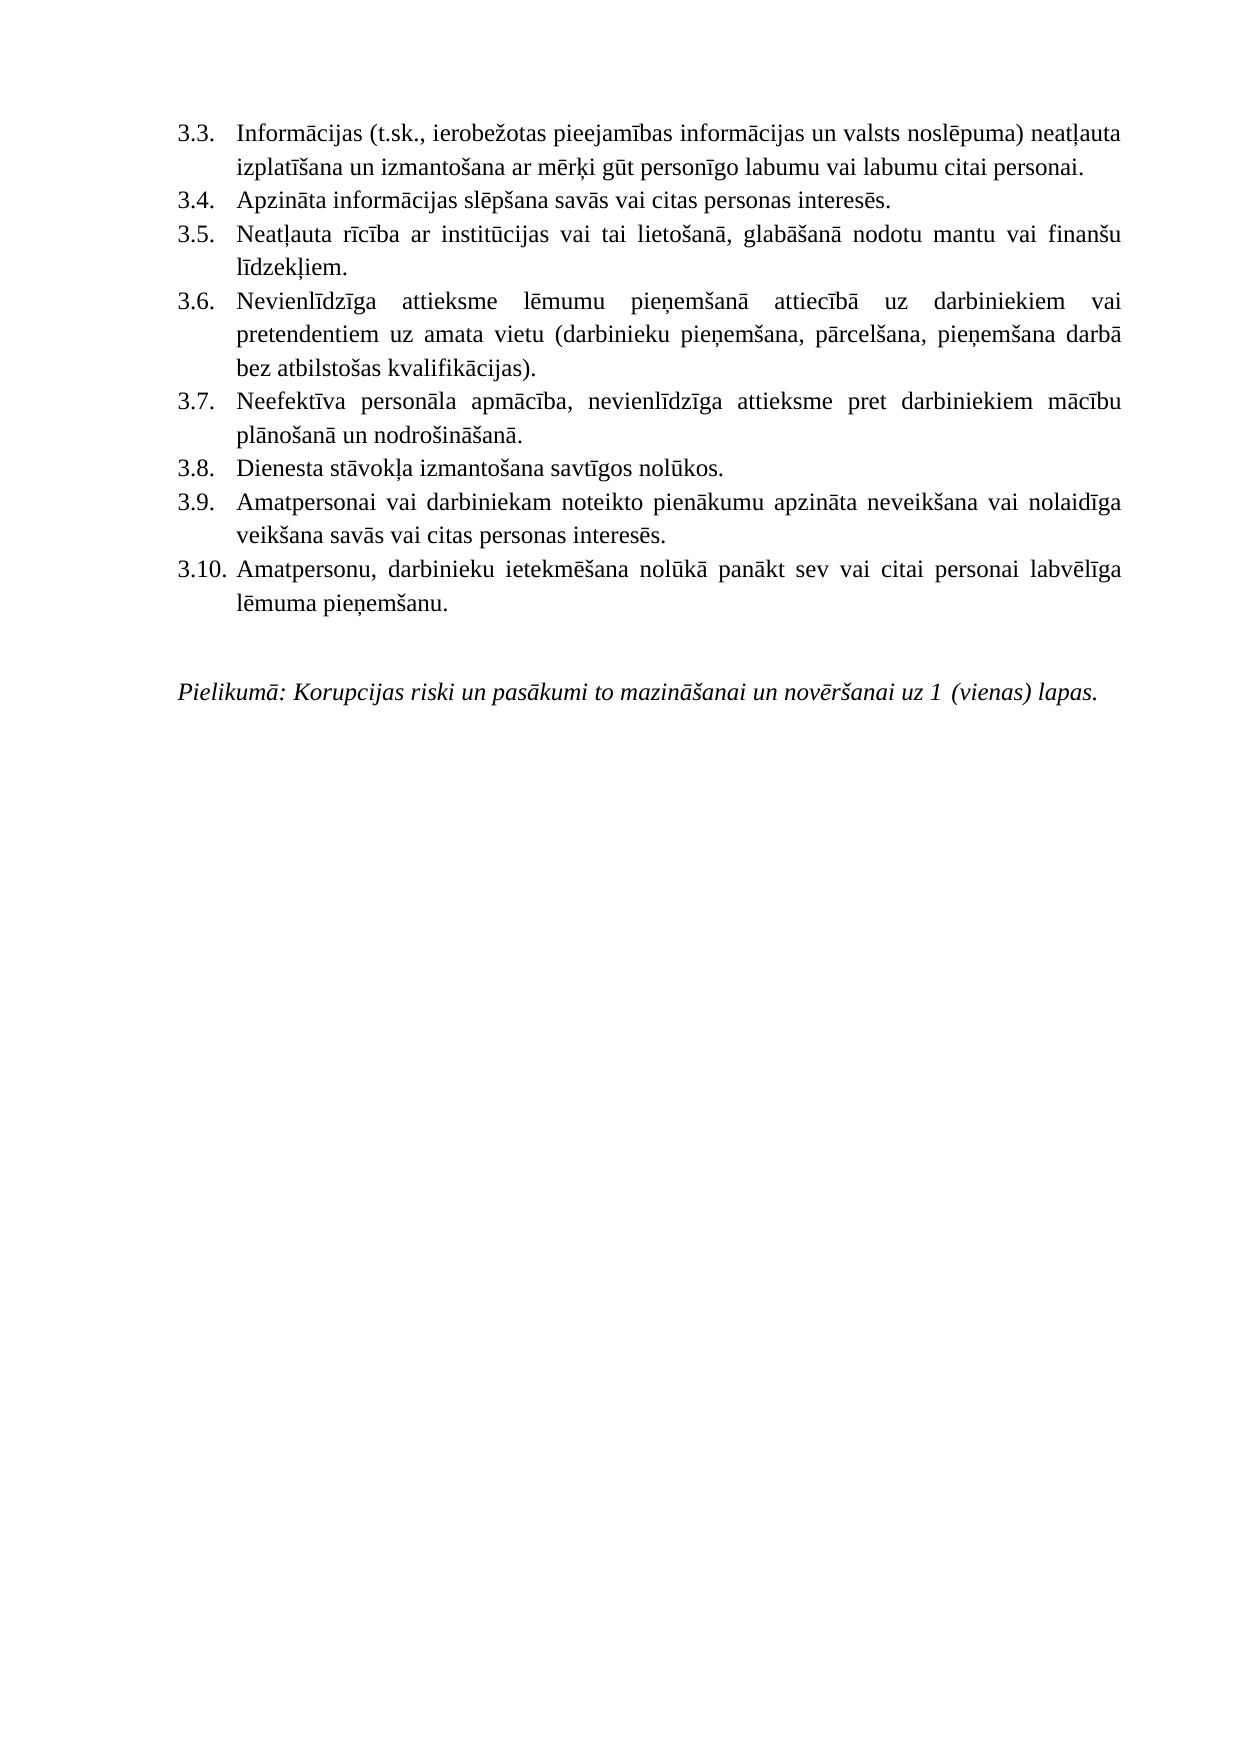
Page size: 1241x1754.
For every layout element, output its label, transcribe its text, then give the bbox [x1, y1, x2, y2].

list Neefektīva personāla apmācība, nevienlīdzīga attieksme pret darbiniekiem mācību plānošanā un nodrošināšanā. [177, 386, 1122, 449]
list Informācijas (t.sk., ierobežotas pieejamības informācijas un valsts noslēpuma) neatļauta izplatīšana un izmantošana ar mērķi gūt personīgo labumu vai labumu citai personai. [177, 118, 1122, 180]
list Dienesta stāvokļa izmantošana savtīgos nolūkos. [177, 453, 1122, 482]
list Amatpersonu, darbinieku ietekmēšana nolūkā panākt sev vai citai personai labvēlīga lēmuma pieņemšanu. [177, 554, 1122, 616]
list Amatpersonai vai darbiniekam noteikto pienākumu apzināta neveikšana vai nolaidīga veikšana savās vai citas personas interesēs. [177, 487, 1122, 549]
list Apzināta informācijas slēpšana savās vai citas personas interesēs. [177, 185, 1122, 214]
list Nevienlīdzīga attieksme lēmumu pieņemšanā attiecībā uz darbiniekiem vai pretendentiem uz amata vietu (darbinieku pieņemšana, pārcelšana, pieņemšana darbā bez atbilstošas kvalifikācijas). [177, 286, 1122, 382]
list Neatļauta rīcība ar institūcijas vai tai lietošanā, glabāšanā nodotu mantu vai finanšu līdzekļiem. [177, 219, 1122, 281]
text Pielikumā: Korupcijas riski un pasākumi to mazināšanai un novēršanai uz 1 (vienas) lapas. [177, 677, 1122, 706]
